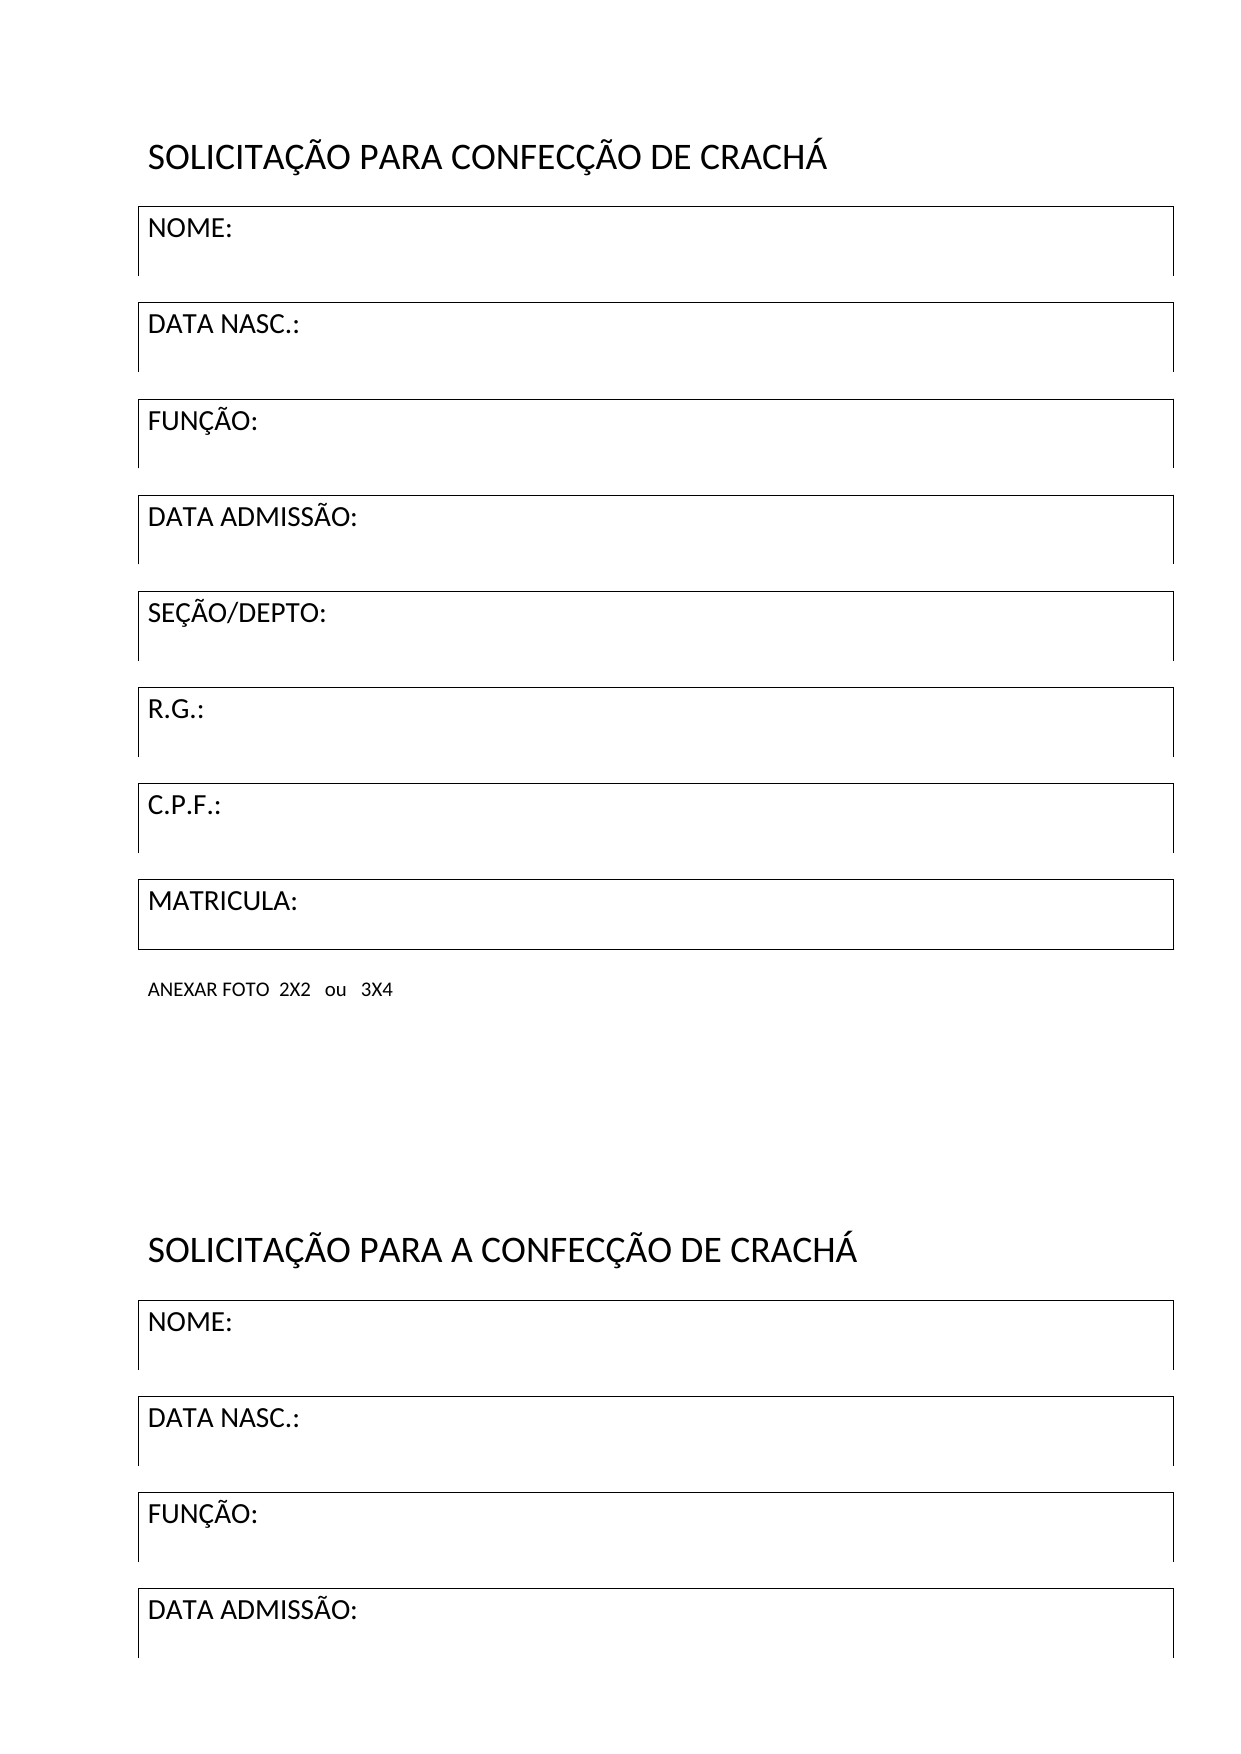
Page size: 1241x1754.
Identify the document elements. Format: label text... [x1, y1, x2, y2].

text SOLICITAÇÃO PARA CONFECÇÃO DE CRACHÁ [148, 133, 1165, 178]
text R.G.: [139, 688, 1173, 757]
text SEÇÃO/DEPTO: [139, 592, 1173, 661]
text NOME: [139, 207, 1173, 276]
text FUNÇÃO: [139, 400, 1173, 468]
text SOLICITAÇÃO PARA A CONFECÇÃO DE CRACHÁ [148, 1226, 1165, 1272]
text DATA NASC.: [139, 1397, 1173, 1466]
text MATRICULA: [139, 880, 1173, 949]
text DATA NASC.: [139, 303, 1173, 372]
text DATA ADMISSÃO: [139, 1589, 1173, 1658]
text ANEXAR FOTO 2X2 ou 3X4 [148, 976, 1165, 1002]
text DATA ADMISSÃO: [139, 496, 1173, 564]
text C.P.F.: [139, 784, 1173, 853]
text FUNÇÃO: [139, 1493, 1173, 1562]
text NOME: [139, 1301, 1173, 1370]
